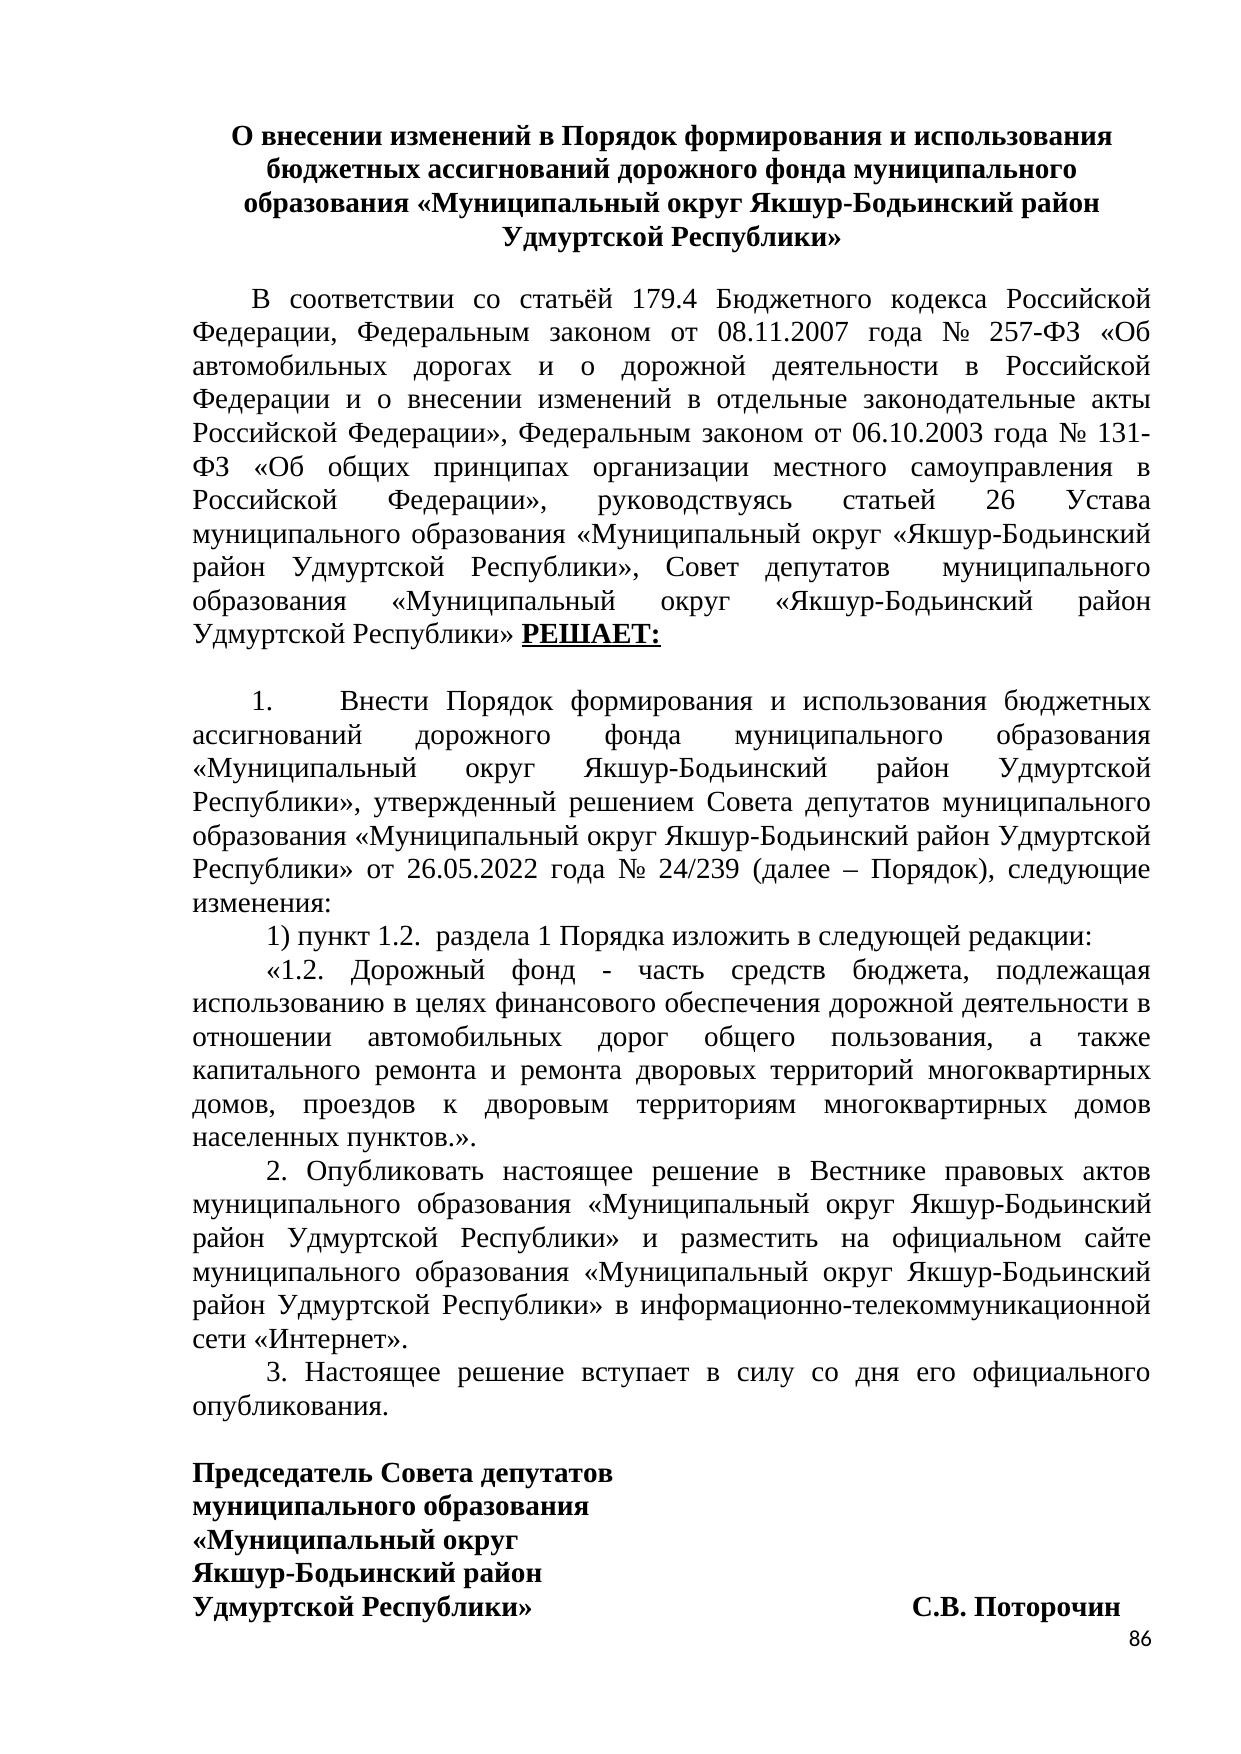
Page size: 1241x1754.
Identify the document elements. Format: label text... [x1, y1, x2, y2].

text В соответствии со статьёй 179.4 Бюджетного кодекса Российской Федерации, Федеральным законом от 08.11.2007 года № 257-ФЗ «Об автомобильных дорогах и о дорожной деятельности в Российской Федерации и о внесении изменений в отдельные законодательные акты Российской Федерации», Федеральным законом от 06.10.2003 года № 131-ФЗ «Об общих принципах организации местного самоуправления в Российской Федерации», руководствуясь статьей 26 Устава муниципального образования «Муниципальный округ «Якшур-Бодьинский район Удмуртской Республики», Совет депутатов муниципального образования «Муниципальный округ «Якшур-Бодьинский район Удмуртской Республики» РЕШАЕТ: [192, 281, 1152, 650]
text Удмуртской Республики» [192, 219, 1152, 252]
text «1.2. Дорожный фонд - часть средств бюджета, подлежащая использованию в целях финансового обеспечения дорожной деятельности в отношении автомобильных дорог общего пользования, а также капитального ремонта и ремонта дворовых территорий многоквартирных домов, проездов к дворовым территориям многоквартирных домов населенных пунктов.». [192, 952, 1152, 1153]
text О внесении изменений в Порядок формирования и использования бюджетных ассигнований дорожного фонда муниципального образования «Муниципальный округ Якшур-Бодьинский район [192, 118, 1152, 219]
text Председатель Совета депутатов [192, 1455, 1152, 1488]
list Внести Порядок формирования и использования бюджетных ассигнований дорожного фонда муниципального образования «Муниципальный округ Якшур-Бодьинский район Удмуртской Республики», утвержденный решением Совета депутатов муниципального образования «Муниципальный округ Якшур-Бодьинский район Удмуртской Республики» от 26.05.2022 года № 24/239 (далее – Порядок), следующие изменения: [192, 683, 1152, 918]
text Якшур-Бодьинский район [192, 1556, 1152, 1589]
text 1) пункт 1.2. раздела 1 Порядка изложить в следующей редакции: [266, 918, 1152, 952]
text Удмуртской Республики» С.В. Поторочин [192, 1589, 1152, 1623]
text 3. Настоящее решение вступает в силу со дня его официального опубликования. [192, 1354, 1152, 1421]
text 2. Опубликовать настоящее решение в Вестнике правовых актов муниципального образования «Муниципальный округ Якшур-Бодьинский район Удмуртской Республики» и разместить на официальном сайте муниципального образования «Муниципальный округ Якшур-Бодьинский район Удмуртской Республики» в информационно-телекоммуникационной сети «Интернет». [192, 1153, 1152, 1354]
text «Муниципальный округ [192, 1522, 1152, 1556]
text муниципального образования [192, 1488, 1152, 1522]
